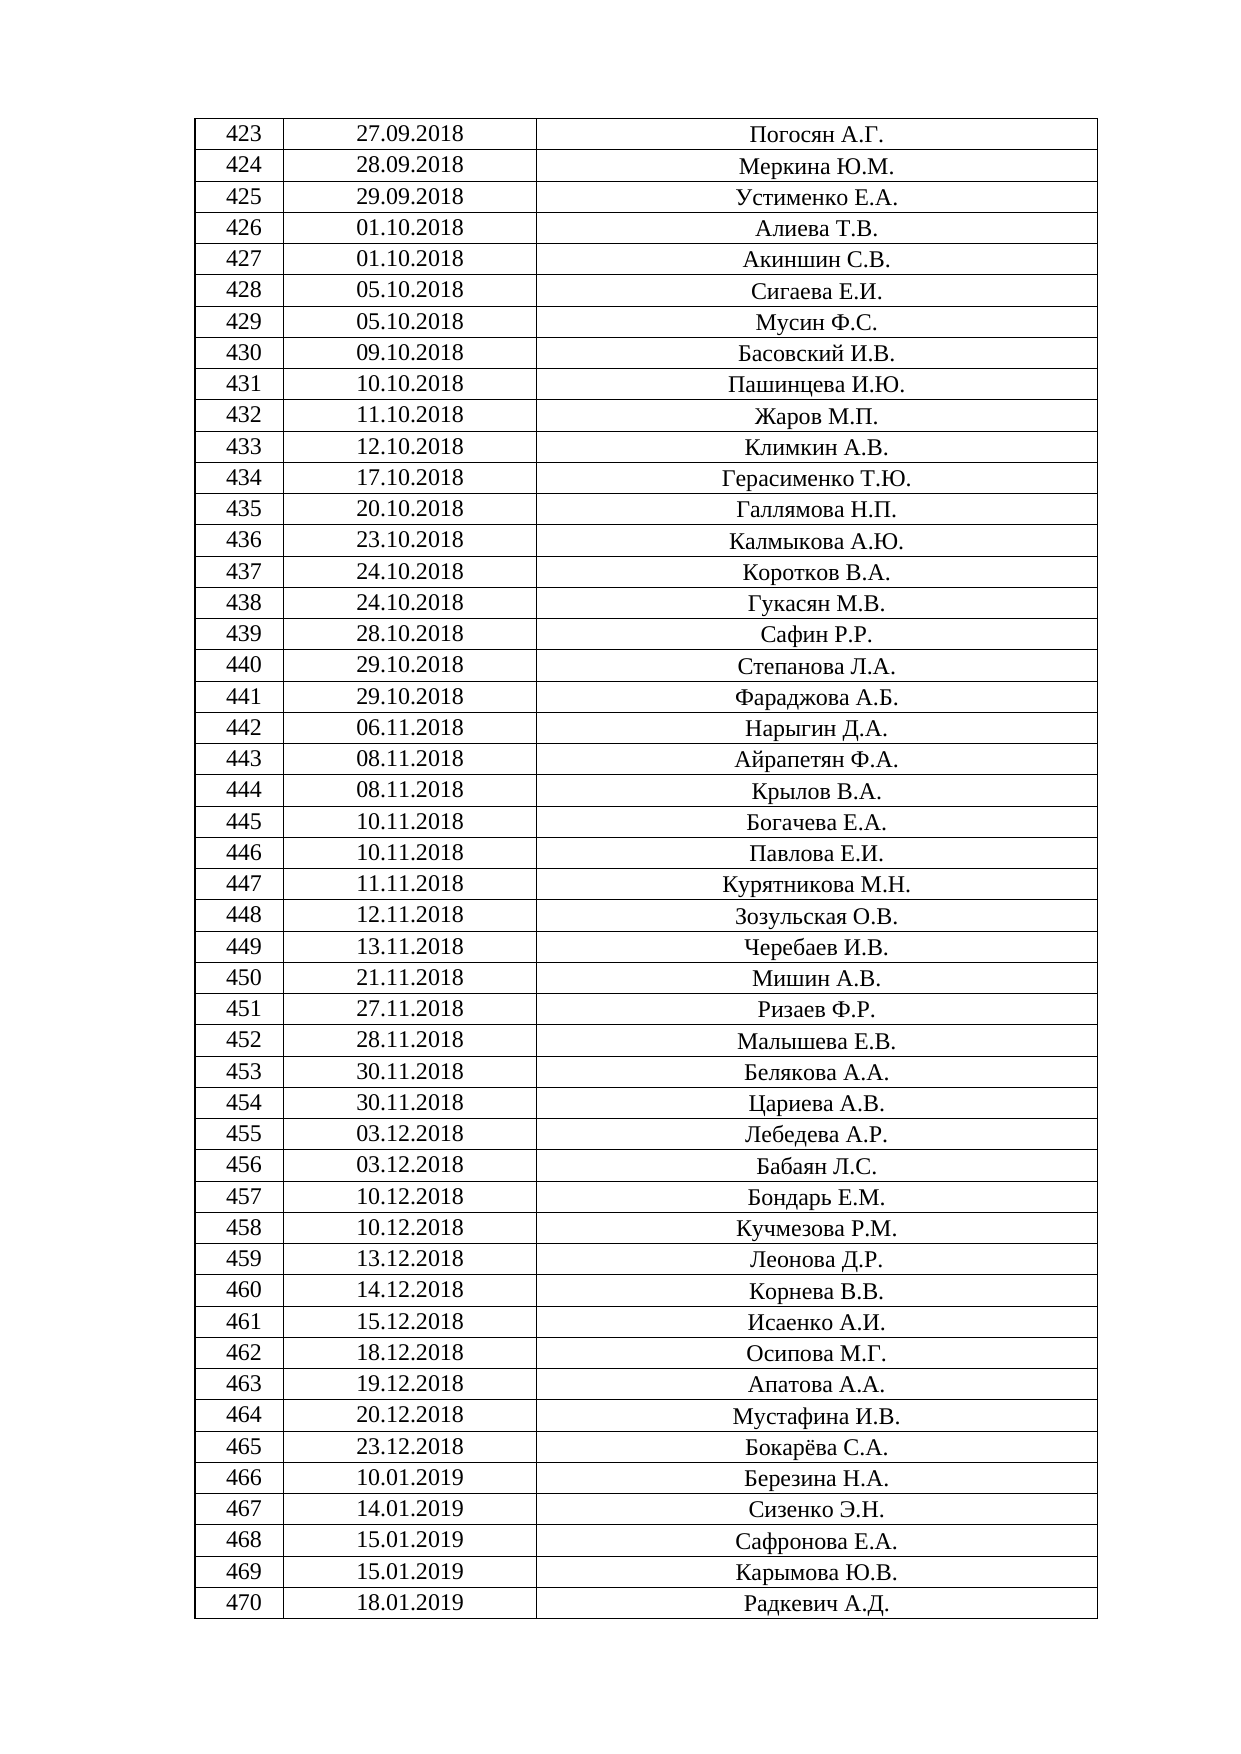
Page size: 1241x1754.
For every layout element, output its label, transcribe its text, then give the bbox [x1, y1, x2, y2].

table_cell [196, 1463, 283, 1493]
table_cell 14.01.2019 [284, 1494, 536, 1524]
table_cell Нарыгин Д.А. [537, 713, 1097, 743]
table_cell Курятникова М.Н. [537, 869, 1097, 899]
table_cell [196, 1025, 283, 1056]
table_cell Галлямова Н.П. [537, 494, 1097, 524]
table_cell Айрапетян Ф.А. [537, 744, 1097, 774]
table_cell 10.12.2018 [284, 1182, 536, 1212]
table_cell 29.10.2018 [284, 682, 536, 712]
table_cell 12.10.2018 [284, 432, 536, 462]
table_cell 15.12.2018 [284, 1307, 536, 1337]
table_cell [196, 900, 283, 931]
table_cell 18.12.2018 [284, 1338, 536, 1368]
table_cell Березина Н.А. [537, 1463, 1097, 1493]
table_cell [196, 1213, 283, 1243]
table_cell Леонова Д.Р. [537, 1244, 1097, 1274]
table_cell 05.10.2018 [284, 307, 536, 337]
table_cell [196, 463, 283, 493]
table_cell 12.11.2018 [284, 900, 536, 931]
table_cell Ризаев Ф.Р. [537, 994, 1097, 1024]
table_cell [196, 432, 283, 462]
table_cell Крылов В.А. [537, 775, 1097, 806]
table_cell 20.10.2018 [284, 494, 536, 524]
table_cell [196, 775, 283, 806]
table_cell Коротков В.А. [537, 557, 1097, 587]
table_cell Цариева А.В. [537, 1088, 1097, 1118]
table_cell 10.12.2018 [284, 1213, 536, 1243]
table_cell 03.12.2018 [284, 1150, 536, 1181]
table_cell 10.01.2019 [284, 1463, 536, 1493]
table_cell [196, 1275, 283, 1306]
table_cell [196, 932, 283, 962]
table_cell Басовский И.В. [537, 338, 1097, 368]
table_cell Апатова А.А. [537, 1369, 1097, 1399]
table_cell 01.10.2018 [284, 213, 536, 243]
table_cell Зозульская О.В. [537, 900, 1097, 931]
table_cell 05.10.2018 [284, 275, 536, 306]
table_cell 10.11.2018 [284, 807, 536, 837]
table_cell Погосян А.Г. [537, 119, 1097, 149]
table_cell [196, 1057, 283, 1087]
table_cell Мусин Ф.С. [537, 307, 1097, 337]
table_cell 21.11.2018 [284, 963, 536, 993]
table_cell Кучмезова Р.М. [537, 1213, 1097, 1243]
table_cell Павлова Е.И. [537, 838, 1097, 868]
table_cell 13.11.2018 [284, 932, 536, 962]
table_cell Карымова Ю.В. [537, 1557, 1097, 1587]
table_cell 10.10.2018 [284, 369, 536, 399]
table_cell Богачева Е.А. [537, 807, 1097, 837]
table_cell Пашинцева И.Ю. [537, 369, 1097, 399]
table_cell Корнева В.В. [537, 1275, 1097, 1306]
table_cell 18.01.2019 [284, 1588, 536, 1618]
table_cell [196, 338, 283, 368]
table_cell [196, 1119, 283, 1149]
table_cell [196, 494, 283, 524]
table_cell [196, 1494, 283, 1524]
table_cell Жаров М.П. [537, 400, 1097, 431]
table_cell [196, 588, 283, 618]
table_cell Малышева Е.В. [537, 1025, 1097, 1056]
table_cell Герасименко Т.Ю. [537, 463, 1097, 493]
table_cell 09.10.2018 [284, 338, 536, 368]
table_cell [196, 150, 283, 181]
table_cell Климкин А.В. [537, 432, 1097, 462]
table_cell [196, 1432, 283, 1462]
table_cell Лебедева А.Р. [537, 1119, 1097, 1149]
table_cell 30.11.2018 [284, 1057, 536, 1087]
table_cell Фараджова А.Б. [537, 682, 1097, 712]
table_cell [196, 713, 283, 743]
table_cell Мишин А.В. [537, 963, 1097, 993]
table_cell [196, 1244, 283, 1274]
table_cell 28.09.2018 [284, 150, 536, 181]
table_cell 19.12.2018 [284, 1369, 536, 1399]
table_cell 28.10.2018 [284, 619, 536, 649]
table_cell 10.11.2018 [284, 838, 536, 868]
table_cell Калмыкова А.Ю. [537, 525, 1097, 556]
table_cell 08.11.2018 [284, 775, 536, 806]
table_cell 11.10.2018 [284, 400, 536, 431]
table_cell [196, 275, 283, 306]
table_cell [196, 682, 283, 712]
table_cell Сафин Р.Р. [537, 619, 1097, 649]
table_cell [196, 1369, 283, 1399]
table_cell [196, 1588, 283, 1618]
table_cell Бондарь Е.М. [537, 1182, 1097, 1212]
table_cell 06.11.2018 [284, 713, 536, 743]
table_cell [196, 1525, 283, 1556]
table_cell [196, 1182, 283, 1212]
table_cell Алиева Т.В. [537, 213, 1097, 243]
table_cell [196, 244, 283, 274]
table_cell [196, 869, 283, 899]
table_cell 20.12.2018 [284, 1400, 536, 1431]
table_cell 30.11.2018 [284, 1088, 536, 1118]
table_cell Осипова М.Г. [537, 1338, 1097, 1368]
table_cell Сигаева Е.И. [537, 275, 1097, 306]
table_cell Сафронова Е.А. [537, 1525, 1097, 1556]
table_cell 29.09.2018 [284, 182, 536, 212]
table_cell Бокарёва С.А. [537, 1432, 1097, 1462]
table_cell Гукасян М.В. [537, 588, 1097, 618]
table_cell [196, 650, 283, 681]
table_cell [196, 619, 283, 649]
table_cell 24.10.2018 [284, 588, 536, 618]
table_cell Исаенко А.И. [537, 1307, 1097, 1337]
table_cell 13.12.2018 [284, 1244, 536, 1274]
table_cell Меркина Ю.М. [537, 150, 1097, 181]
table_cell 15.01.2019 [284, 1557, 536, 1587]
table_cell 08.11.2018 [284, 744, 536, 774]
table_cell Черебаев И.В. [537, 932, 1097, 962]
table_cell [196, 744, 283, 774]
table_cell [196, 1557, 283, 1587]
table_cell [196, 182, 283, 212]
table_cell 11.11.2018 [284, 869, 536, 899]
table_cell [196, 1400, 283, 1431]
table_cell 23.10.2018 [284, 525, 536, 556]
table_cell 03.12.2018 [284, 1119, 536, 1149]
table_cell [196, 963, 283, 993]
table_cell Сизенко Э.Н. [537, 1494, 1097, 1524]
table_cell 14.12.2018 [284, 1275, 536, 1306]
table_cell 15.01.2019 [284, 1525, 536, 1556]
table_cell [196, 807, 283, 837]
table_cell [196, 369, 283, 399]
table_cell [196, 1307, 283, 1337]
table_cell 23.12.2018 [284, 1432, 536, 1462]
table_cell [196, 400, 283, 431]
table_cell [196, 213, 283, 243]
table_cell [196, 557, 283, 587]
table_cell 27.11.2018 [284, 994, 536, 1024]
table_cell [196, 1088, 283, 1118]
table_cell [196, 119, 283, 149]
table_cell [196, 994, 283, 1024]
table_cell 27.09.2018 [284, 119, 536, 149]
table_cell Радкевич А.Д. [537, 1588, 1097, 1618]
table_cell [196, 307, 283, 337]
table_cell 17.10.2018 [284, 463, 536, 493]
table_cell Акиншин С.В. [537, 244, 1097, 274]
table_cell Степанова Л.А. [537, 650, 1097, 681]
table_cell [196, 1338, 283, 1368]
table_cell Устименко Е.А. [537, 182, 1097, 212]
table_cell 01.10.2018 [284, 244, 536, 274]
table_cell 29.10.2018 [284, 650, 536, 681]
table_cell 24.10.2018 [284, 557, 536, 587]
table_cell Белякова А.А. [537, 1057, 1097, 1087]
table_cell [196, 838, 283, 868]
table_cell [196, 525, 283, 556]
table_cell Мустафина И.В. [537, 1400, 1097, 1431]
table_cell Бабаян Л.С. [537, 1150, 1097, 1181]
table_cell [196, 1150, 283, 1181]
table_cell 28.11.2018 [284, 1025, 536, 1056]
